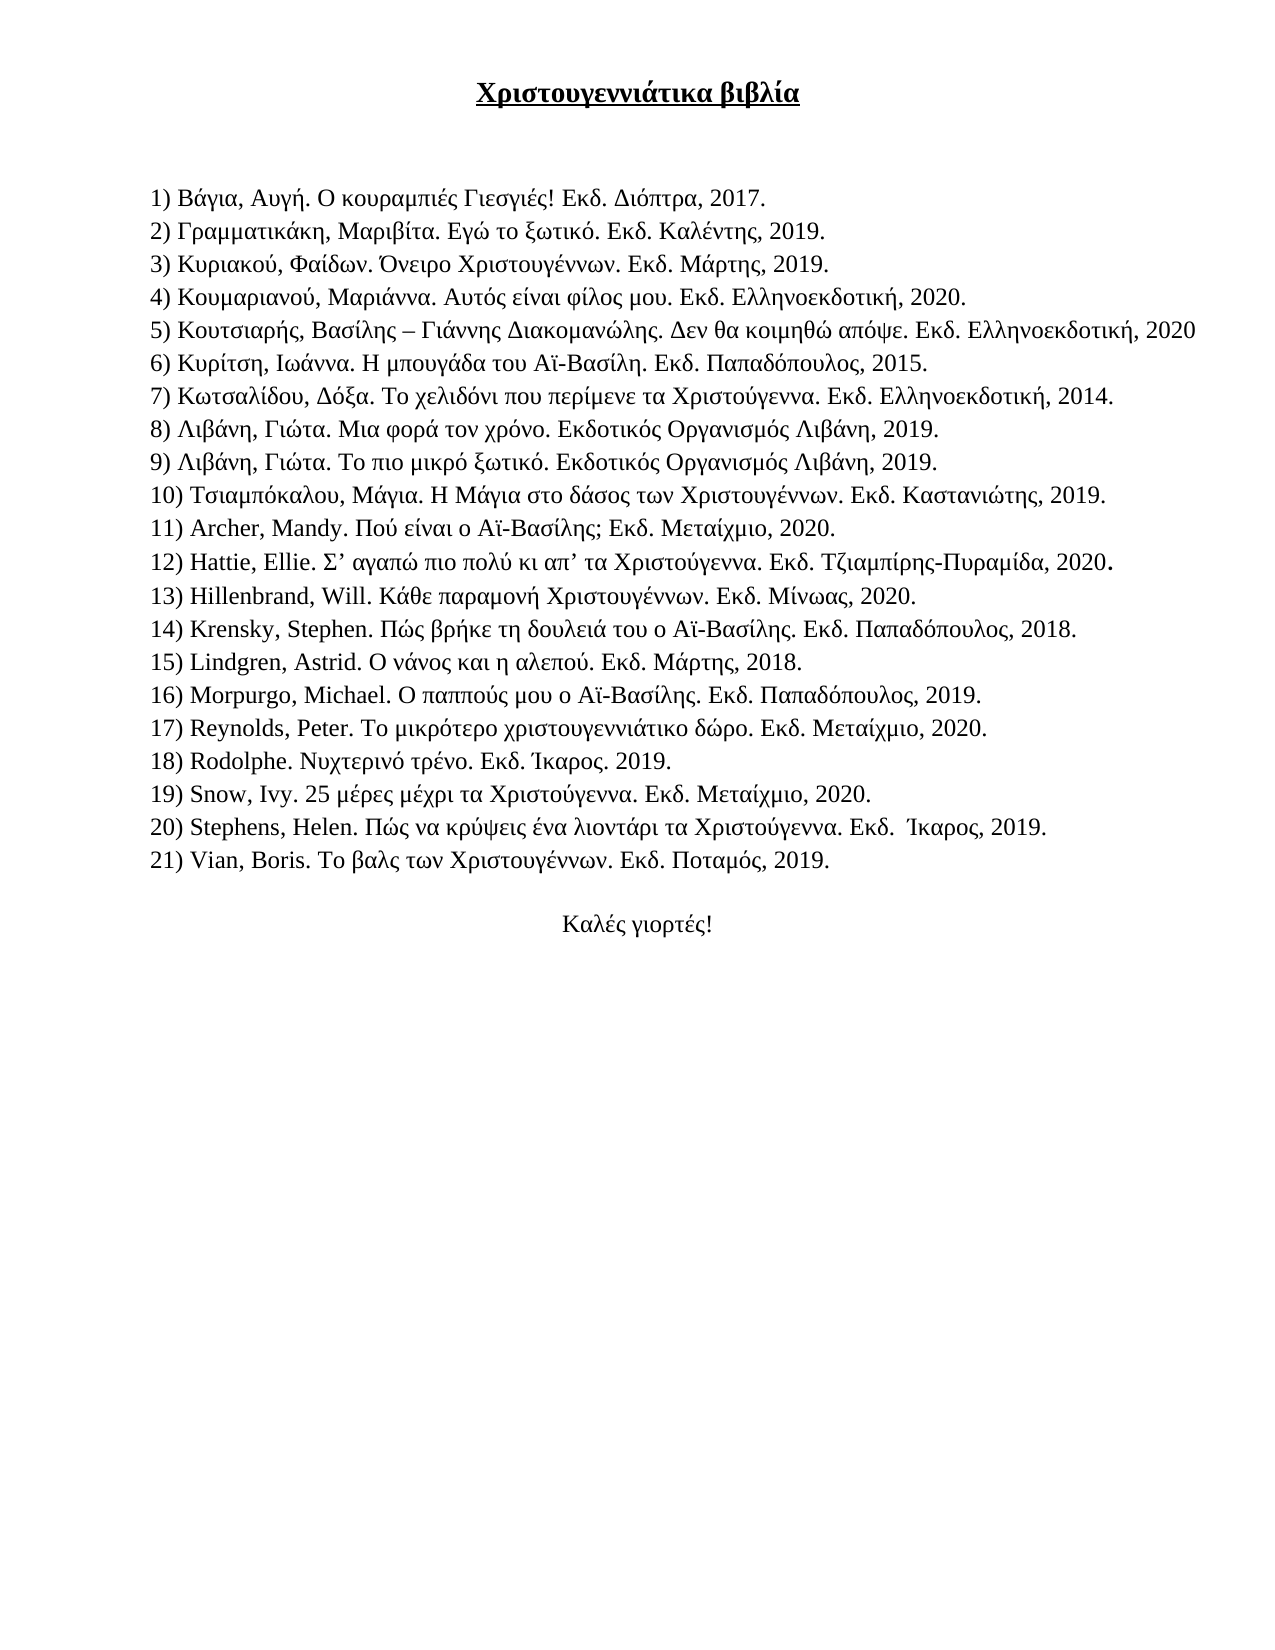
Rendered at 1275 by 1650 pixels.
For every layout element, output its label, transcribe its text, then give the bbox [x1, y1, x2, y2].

text 7) Κωτσαλίδου, Δόξα. Το χελιδόνι που περίμενε τα Χριστούγεννα. Εκδ. Ελληνοεκδοτική, 2014. 8) Λιβάνη, Γιώτα. Μια φορά τον χρόνο. Εκδοτικός Οργανισμός Λιβάνη, 2019. 9) Λιβάνη, Γιώτα. Το πιο μικρό ξωτικό. Εκδοτικός Οργανισμός Λιβάνη, 2019. 10) Τσιαμπόκαλου, Μάγια. Η Μάγια στο δάσος των Χριστουγέννων. Εκδ. Καστανιώτης, 2019. 11) Archer, Mandy. Πού είναι ο Αϊ-Βασίλης; Εκδ. Μεταίχμιο, 2020. 12) Hattie, Ellie. Σ’ αγαπώ πιο πολύ κι απ’ τα Χριστούγεννα. Εκδ. Τζιαμπίρης-Πυραμίδα, 2020. 13) Hillenbrand, Will. Κάθε παραμονή Χριστουγέννων. Εκδ. Μίνωας, 2020. 14) Krensky, Stephen. Πώς βρήκε τη δουλειά του ο Αϊ-Βασίλης. Εκδ. Παπαδόπουλος, 2018. [150, 381, 1200, 643]
text 15) Lindgren, Astrid. Ο νάνος και η αλεπού. Εκδ. Μάρτης, 2018. 16) Morpurgo, Michael. Ο παππούς μου ο Αϊ-Βασίλης. Εκδ. Παπαδόπουλος, 2019. 17) Reynolds, Peter. Το μικρότερο χριστουγεννιάτικο δώρο. Εκδ. Μεταίχμιο, 2020. 18) Rodolphe. Νυχτερινό τρένο. Εκδ. Ίκαρος. 2019. 19) Snow, Ivy. 25 μέρες μέχρι τα Χριστούγεννα. Εκδ. Μεταίχμιο, 2020. 20) Stephens, Helen. Πώς να κρύψεις ένα λιοντάρι τα Χριστούγεννα. Εκδ. Ίκαρος, 2019. 21) Vian, Boris. Το βαλς των Χριστουγέννων. Εκδ. Ποταμός, 2019. [150, 647, 1200, 874]
text Χριστουγεννιάτικα βιβλία [75, 75, 1200, 108]
text 1) Βάγια, Αυγή. Ο κουραμπιές Γιεσγιές! Εκδ. Διόπτρα, 2017. [150, 183, 1200, 212]
text 2) Γραμματικάκη, Μαριβίτα. Εγώ το ξωτικό. Εκδ. Καλέντης, 2019. [150, 216, 1200, 245]
text Καλές γιορτές! [75, 909, 1200, 938]
text 3) Κυριακού, Φαίδων. Όνειρο Χριστουγέννων. Εκδ. Μάρτης, 2019. 4) Κουμαριανού, Μαριάννα. Αυτός είναι φίλος μου. Εκδ. Ελληνοεκδοτική, 2020. 5) Κουτσιαρής, Βασίλης – Γιάννης Διακομανώλης. Δεν θα κοιμηθώ απόψε. Εκδ. Ελληνοεκδοτική, 2020 6) Κυρίτση, Ιωάννα. Η μπουγάδα του Αϊ-Βασίλη. Εκδ. Παπαδόπουλος, 2015. [150, 249, 1200, 377]
